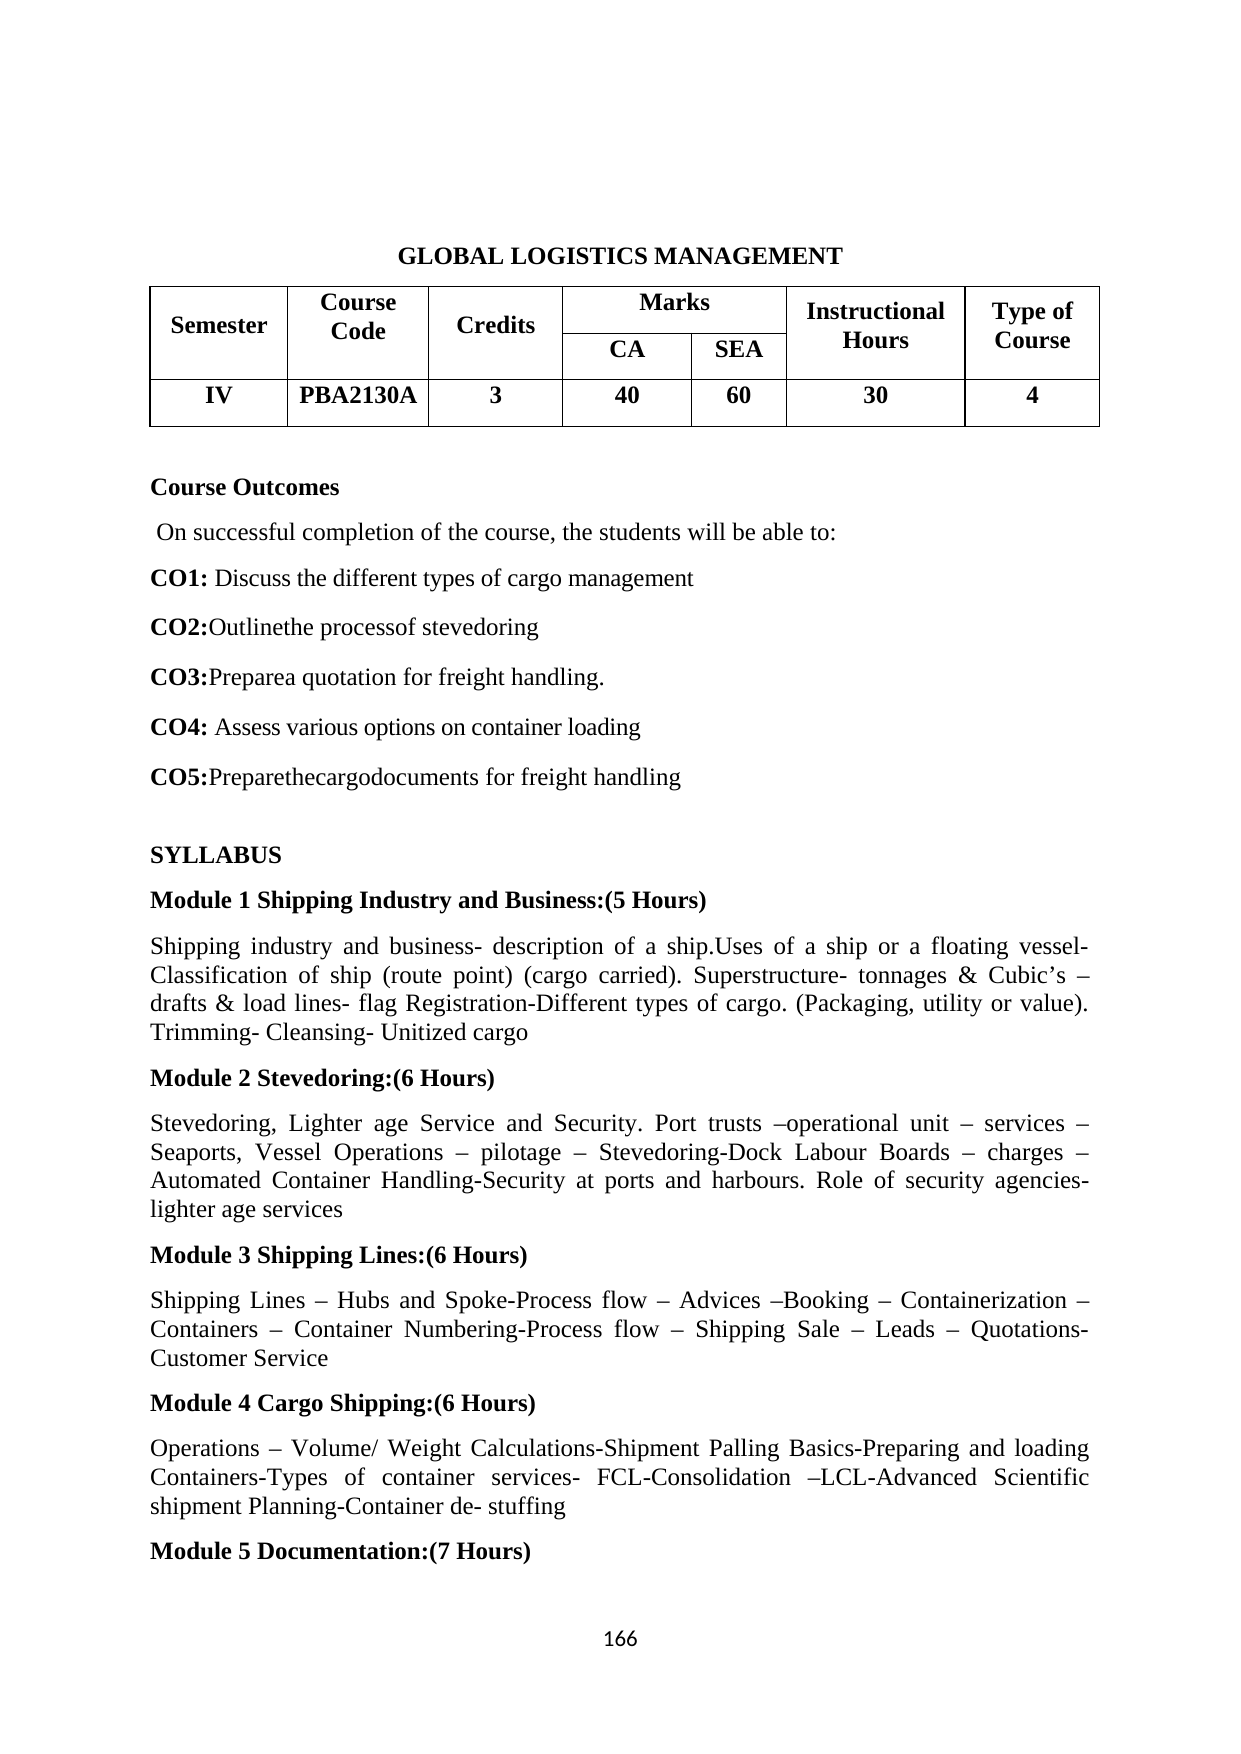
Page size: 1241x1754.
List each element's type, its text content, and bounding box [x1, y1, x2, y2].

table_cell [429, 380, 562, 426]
text CO2:Outlinethe processof stevedoring [150, 612, 1090, 641]
text Course Outcomes [150, 472, 1090, 501]
text Shipping industry and business- description of a ship.Uses of a ship or a floating vessel- Classification of ship (route point) (cargo carried). Superstructure- tonnages & Cubic’s – drafts & load lines- flag Registration-Different types of cargo. (Packaging, utility or value). Trimming- Cleansing- Unitized cargo [150, 931, 1090, 1046]
text SYLLABUS [150, 840, 1090, 869]
text GLOBAL LOGISTICS MANAGEMENT [150, 241, 1090, 269]
text CO3:Preparea quotation for freight handling. [150, 662, 1090, 691]
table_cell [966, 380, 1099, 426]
text CO4: Assess various options on container loading [150, 712, 1090, 741]
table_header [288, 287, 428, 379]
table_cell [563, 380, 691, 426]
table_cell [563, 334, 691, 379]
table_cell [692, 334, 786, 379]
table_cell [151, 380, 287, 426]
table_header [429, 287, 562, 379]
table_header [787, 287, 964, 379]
text Module 4 Cargo Shipping:(6 Hours) [150, 1388, 1090, 1417]
text Operations – Volume/ Weight Calculations-Shipment Palling Basics-Preparing and loading Containers-Types of container services- FCL-Consolidation –LCL-Advanced Scientific shipment Planning-Container de- stuffing [150, 1433, 1090, 1520]
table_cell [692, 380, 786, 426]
text Module 5 Documentation:(7 Hours) [150, 1536, 1090, 1565]
text Module 3 Shipping Lines:(6 Hours) [150, 1240, 1090, 1268]
text Shipping Lines – Hubs and Spoke-Process flow – Advices –Booking – Containerization – Containers – Container Numbering-Process flow – Shipping Sale – Leads – Quotations- Customer Service [150, 1285, 1090, 1371]
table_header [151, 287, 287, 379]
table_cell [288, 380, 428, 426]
text Module 1 Shipping Industry and Business:(5 Hours) [150, 886, 1090, 914]
text On successful completion of the course, the students will be able to: [150, 517, 1090, 546]
text CO1: Discuss the different types of cargo management [150, 563, 1090, 592]
text Stevedoring, Lighter age Service and Security. Port trusts –operational unit – services – Seaports, Vessel Operations – pilotage – Stevedoring-Dock Labour Boards – charges – Automated Container Handling-Security at ports and harbours. Role of security agencies- lighter age services [150, 1108, 1090, 1223]
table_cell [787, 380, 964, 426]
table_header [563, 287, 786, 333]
text CO5:Preparethecargodocuments for freight handling [150, 762, 1090, 790]
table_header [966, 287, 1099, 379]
text Module 2 Stevedoring:(6 Hours) [150, 1063, 1090, 1091]
